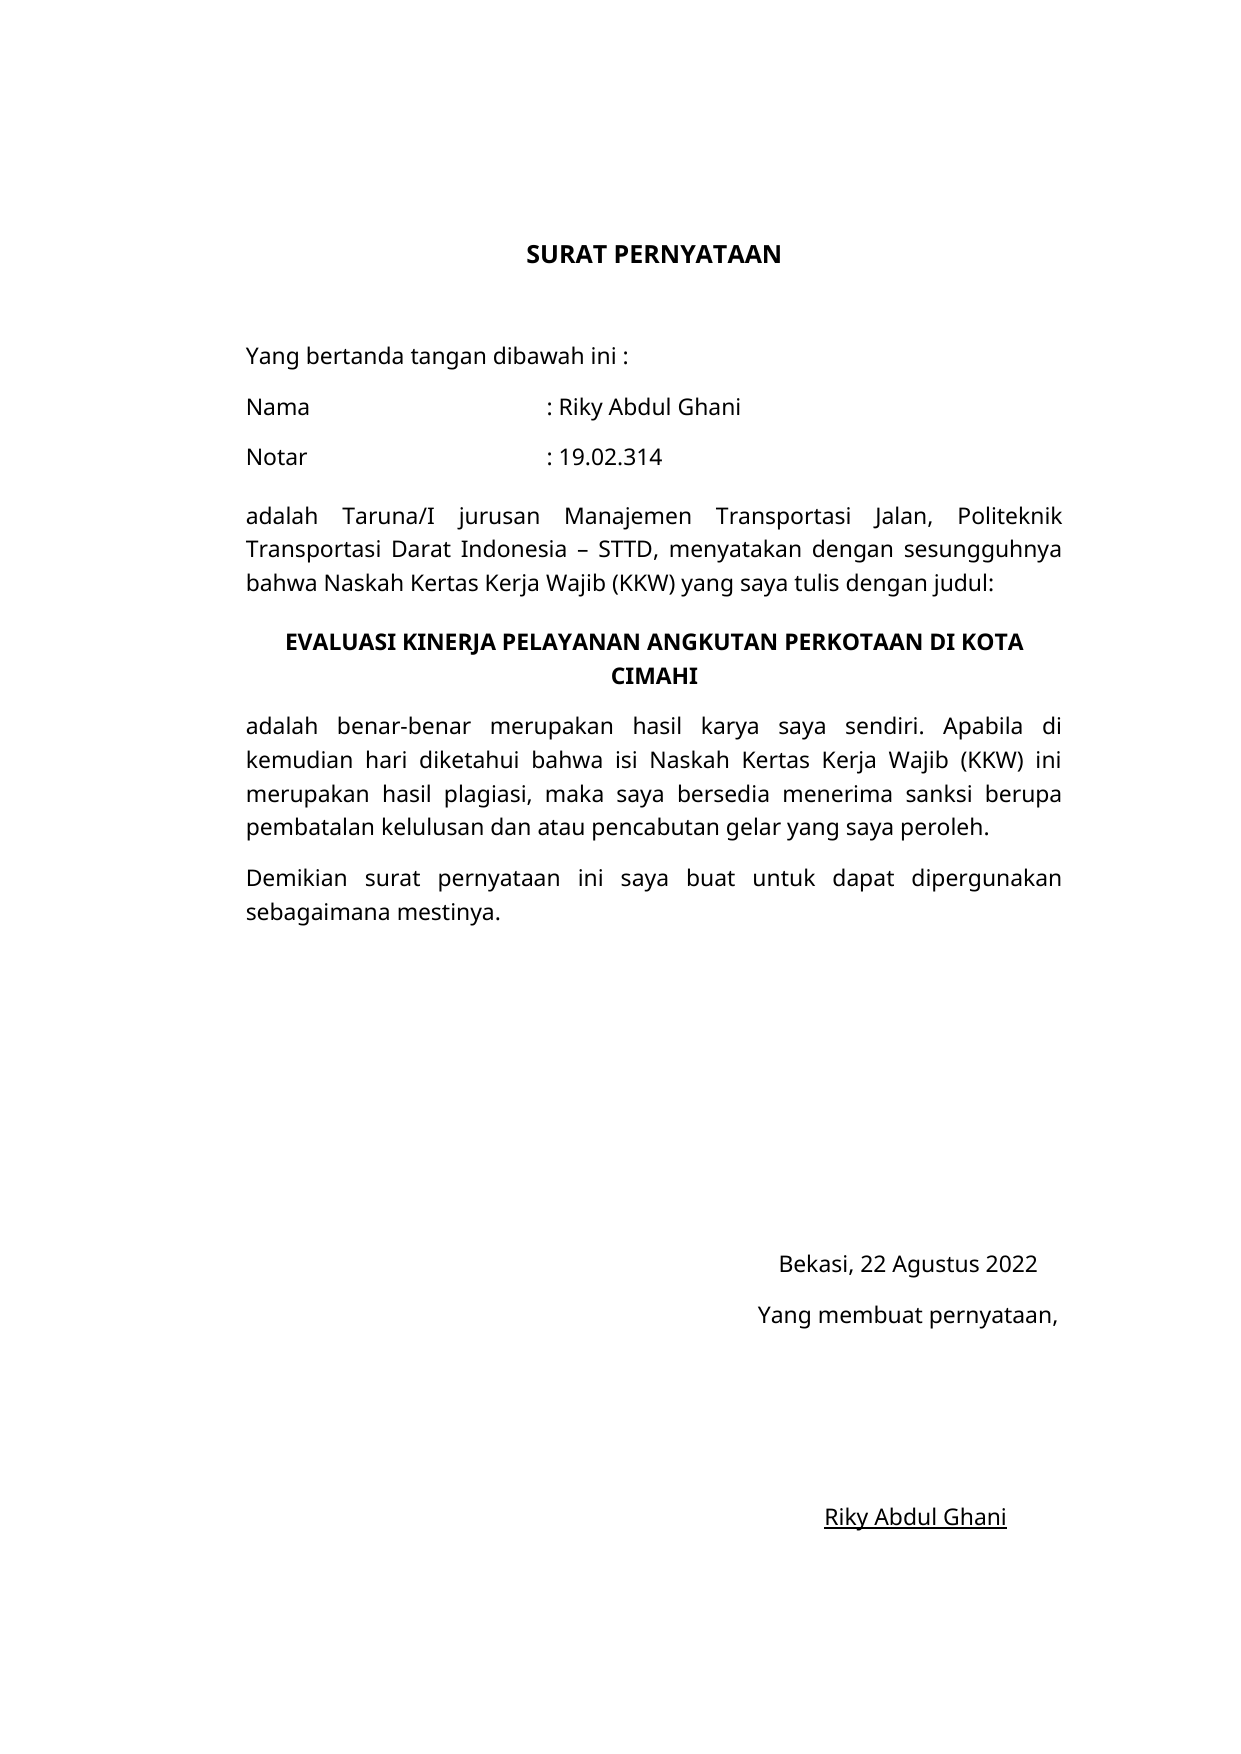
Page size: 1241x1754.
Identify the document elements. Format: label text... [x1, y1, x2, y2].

text Nama : Riky Abdul Ghani [246, 391, 1063, 422]
text Demikian surat pernyataan ini saya buat untuk dapat dipergunakan sebagaimana mestinya. [246, 862, 1063, 927]
text SURAT PERNYATAAN [246, 236, 1063, 270]
text Yang membuat pernyataan, [753, 1299, 1063, 1330]
text Riky Abdul Ghani [768, 1501, 1063, 1532]
text adalah benar-benar merupakan hasil karya saya sendiri. Apabila di kemudian hari diketahui bahwa isi Naskah Kertas Kerja Wajib (KKW) ini merupakan hasil plagiasi, maka saya bersedia menerima sanksi berupa pembatalan kelulusan dan atau pencabutan gelar yang saya peroleh. [246, 710, 1063, 843]
text EVALUASI KINERJA PELAYANAN ANGKUTAN PERKOTAAN DI KOTA CIMAHI [246, 626, 1063, 691]
text Bekasi, 22 Agustus 2022 [753, 1248, 1063, 1280]
text Yang bertanda tangan dibawah ini : [246, 340, 1063, 371]
text adalah Taruna/I jurusan Manajemen Transportasi Jalan, Politeknik Transportasi Darat Indonesia – STTD, menyatakan dengan sesungguhnya bahwa Naskah Kertas Kerja Wajib (KKW) yang saya tulis dengan judul: [246, 500, 1063, 598]
text Notar : 19.02.314 [246, 441, 1063, 472]
